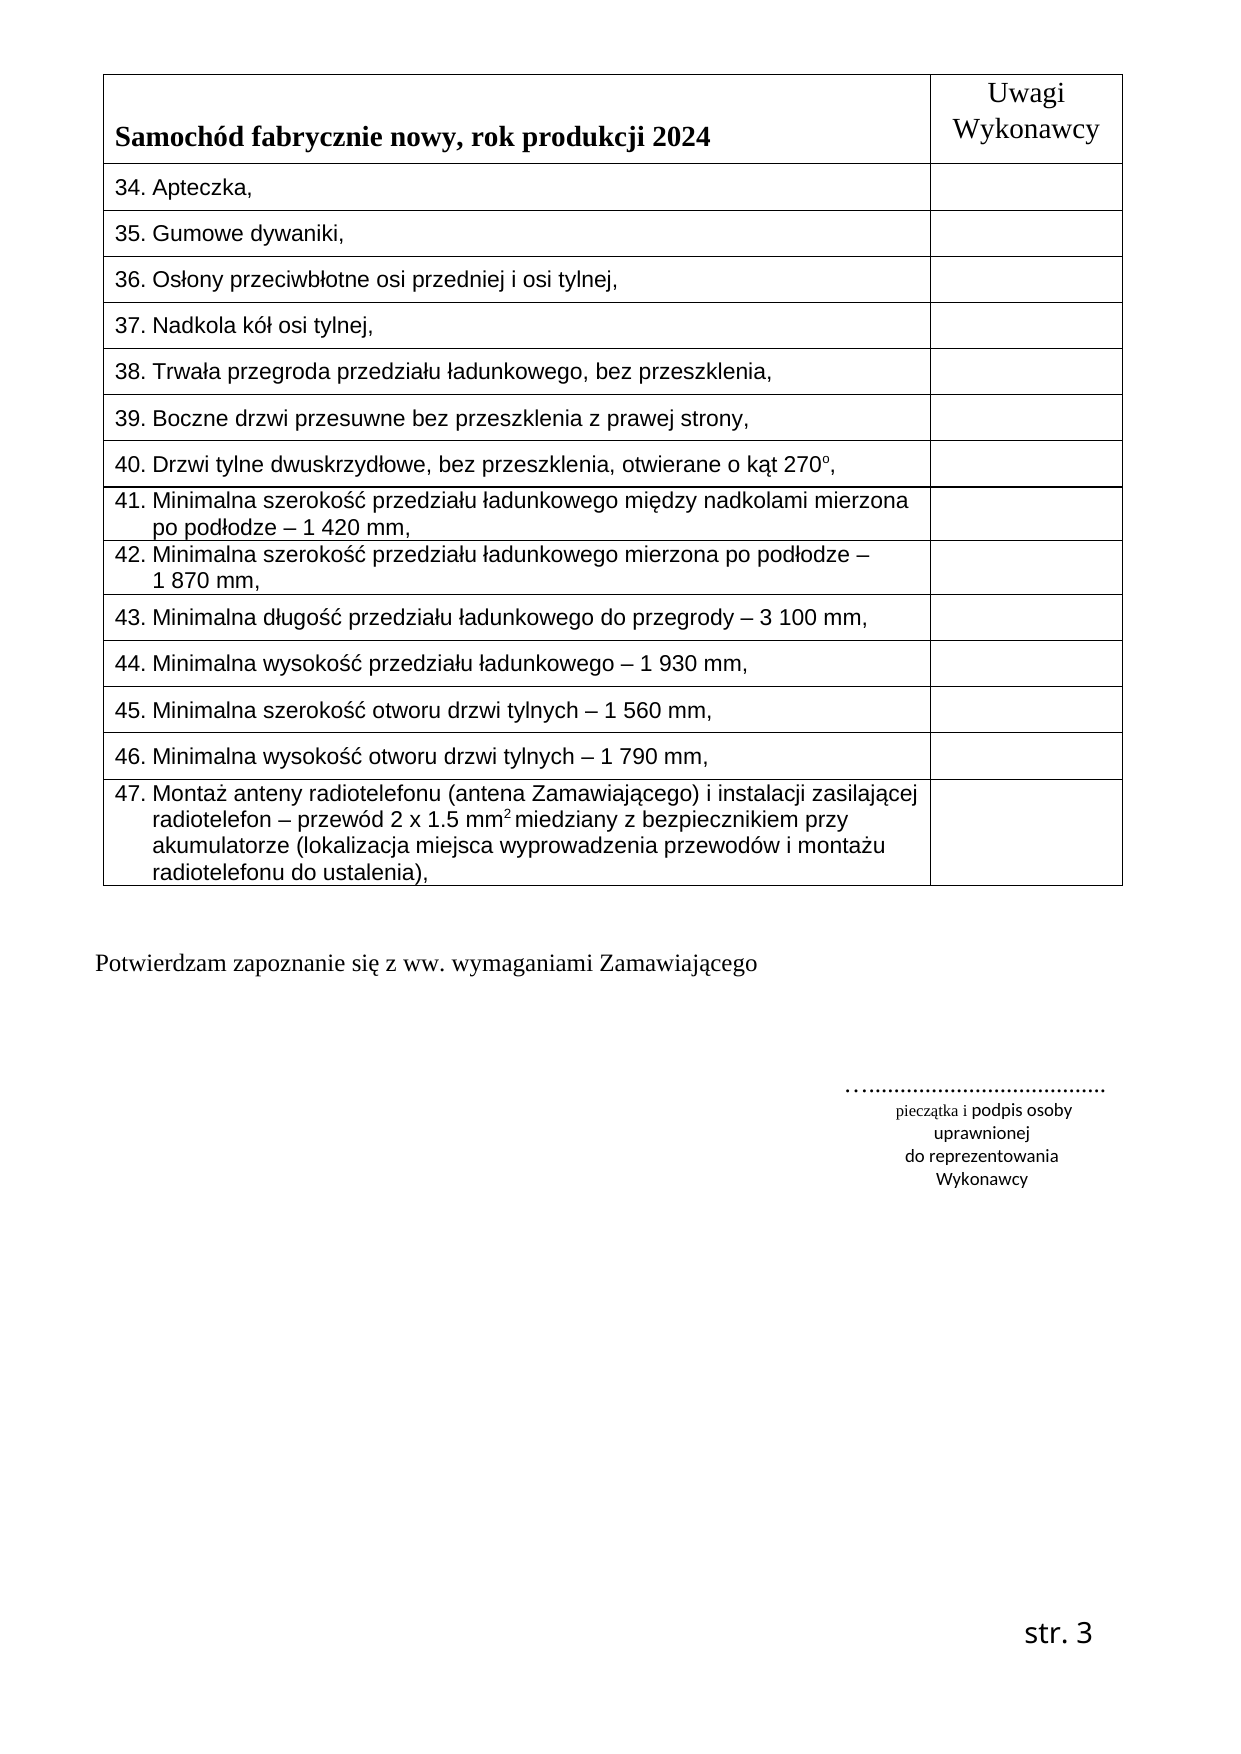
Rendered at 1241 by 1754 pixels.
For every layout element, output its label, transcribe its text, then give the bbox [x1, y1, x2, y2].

table_cell [931, 641, 1122, 686]
table_cell [931, 541, 1122, 594]
table_cell Drzwi tylne dwuskrzydłowe, bez przeszklenia, otwierane o kąt 270o, [104, 441, 930, 486]
table_cell Minimalna wysokość przedziału ładunkowego – 1 930 mm, [104, 641, 930, 686]
table_cell Trwała przegroda przedziału ładunkowego, bez przeszklenia, [104, 349, 930, 394]
table_cell Gumowe dywaniki, [104, 211, 930, 256]
table_cell [931, 488, 1122, 540]
table_cell Minimalna szerokość przedziału ładunkowego mierzona po podłodze – 1 870 mm, [104, 541, 930, 594]
table_cell Minimalna długość przedziału ładunkowego do przegrody – 3 100 mm, [104, 595, 930, 640]
table_cell Minimalna szerokość otworu drzwi tylnych – 1 560 mm, [104, 687, 930, 732]
table_cell [931, 257, 1122, 302]
text pieczątka i podpis osoby uprawnionej do reprezentowania Wykonawcy [842, 1098, 1093, 1189]
table_cell [931, 164, 1122, 209]
table_cell [931, 733, 1122, 778]
table_cell [931, 687, 1122, 732]
table_cell Montaż anteny radiotelefonu (antena Zamawiającego) i instalacji zasilającej radiotelefon – przewód 2 x 1.5 mm2 miedziany z bezpiecznikiem przy akumulatorze (lokalizacja miejsca wyprowadzenia przewodów i montażu radiotelefonu do ustalenia), [104, 780, 930, 885]
text …...................................... [812, 1041, 1122, 1098]
table_cell Samochód fabrycznie nowy, rok produkcji 2024 [104, 75, 930, 163]
table_cell [931, 303, 1122, 348]
table_cell Boczne drzwi przesuwne bez przeszklenia z prawej strony, [104, 395, 930, 440]
table_cell [931, 441, 1122, 486]
table_cell Minimalna wysokość otworu drzwi tylnych – 1 790 mm, [104, 733, 930, 778]
table_cell [931, 349, 1122, 394]
text Potwierdzam zapoznanie się z ww. wymaganiami Zamawiającego [88, 948, 1093, 977]
table_cell [931, 780, 1122, 885]
table_cell Uwagi Wykonawcy [931, 75, 1122, 163]
table_cell [931, 211, 1122, 256]
table_cell Osłony przeciwbłotne osi przedniej i osi tylnej, [104, 257, 930, 302]
table_cell [931, 595, 1122, 640]
table_cell [931, 395, 1122, 440]
table_cell Nadkola kół osi tylnej, [104, 303, 930, 348]
table_cell Minimalna szerokość przedziału ładunkowego między nadkolami mierzona po podłodze – 1 420 mm, [104, 488, 930, 540]
table_cell Apteczka, [104, 164, 930, 209]
